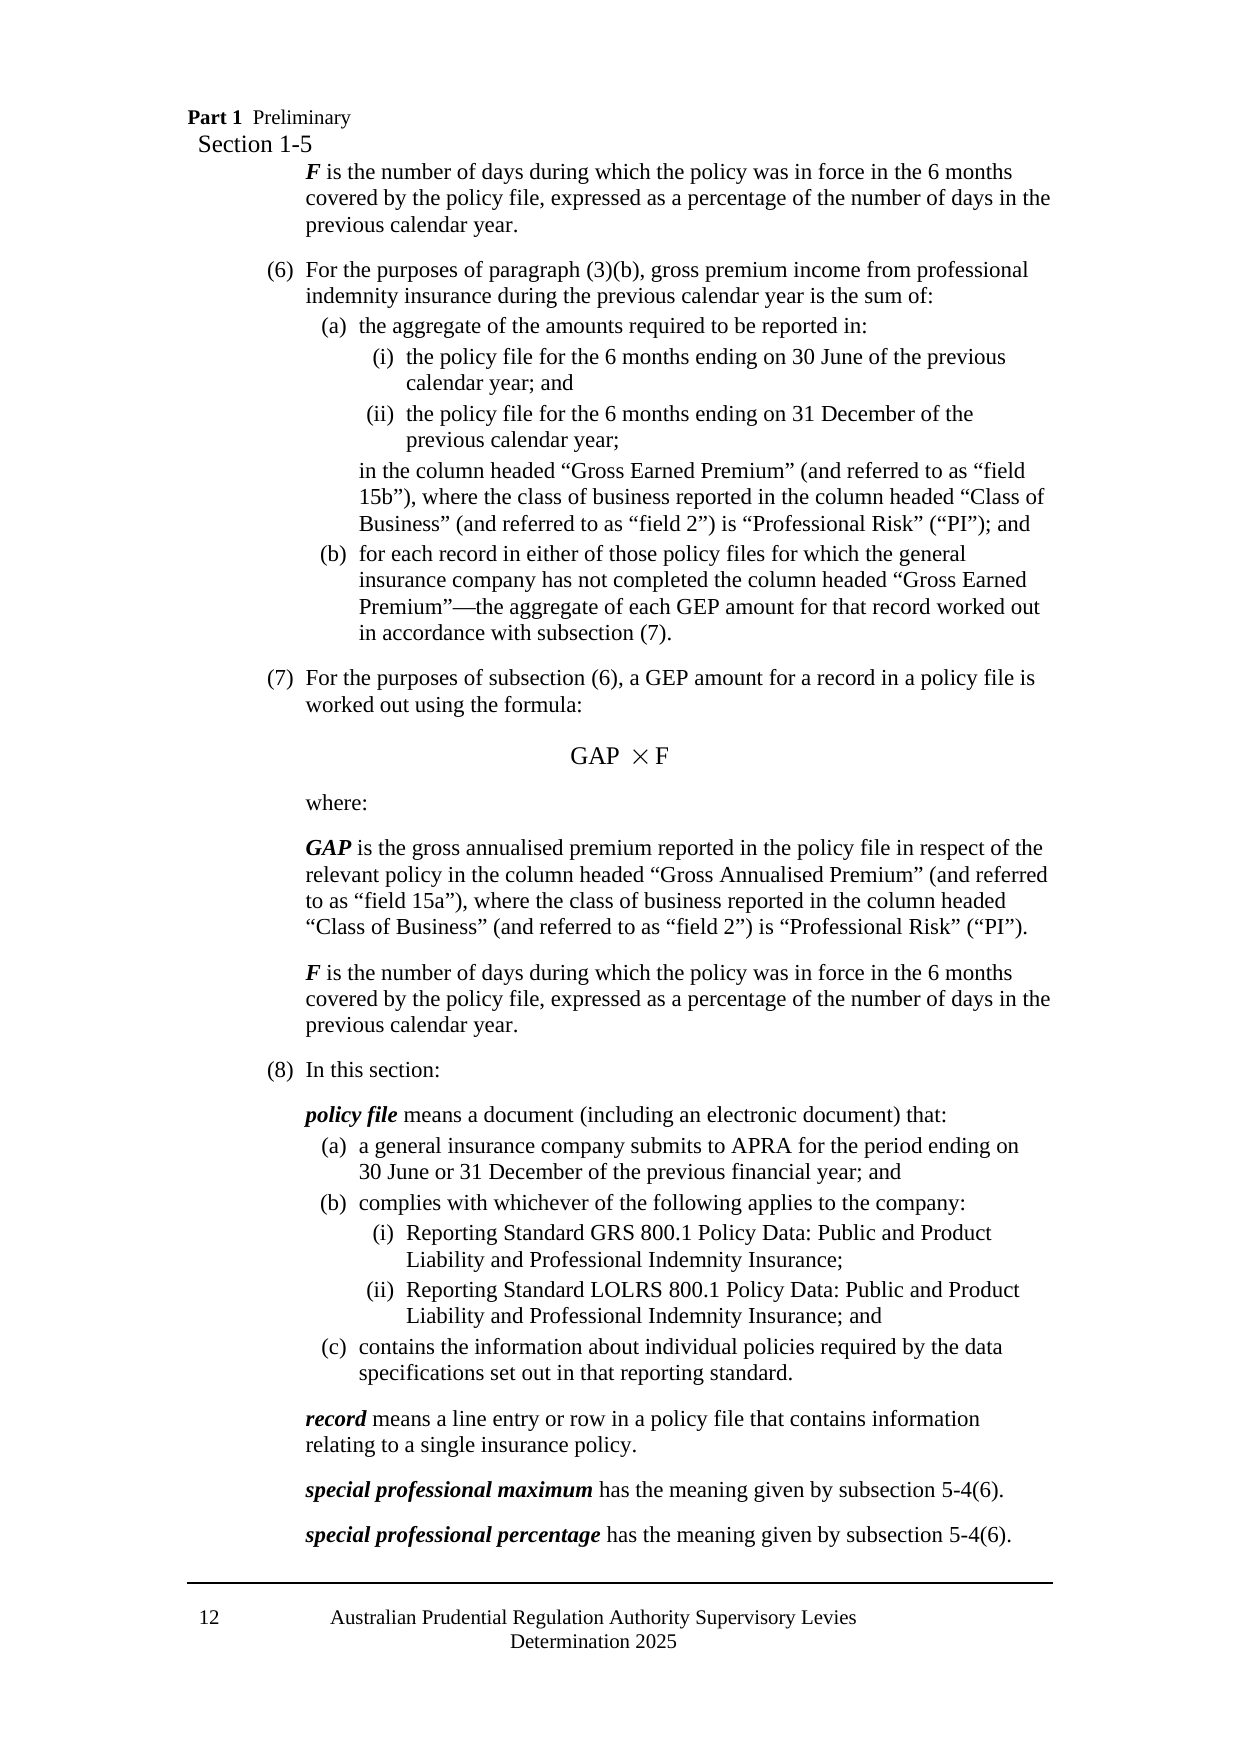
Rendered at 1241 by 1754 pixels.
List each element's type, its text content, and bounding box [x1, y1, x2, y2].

text F is the number of days during which the policy was in force in the 6 months covered by the policy file, expressed as a percentage of the number of days in the previous calendar year. [305, 158, 1053, 237]
text (a) the aggregate of the amounts required to be reported in: [187, 313, 1053, 339]
text (ii) the policy file for the 6 months ending on 31 December of the previous calendar year; [187, 400, 1053, 453]
text special professional maximum has the meaning given by subsection 5-4(6). [305, 1476, 1053, 1502]
text where: [305, 760, 1053, 816]
text (a) a general insurance company submits to APRA for the period ending on 30 June or 31 December of the previous financial year; and [187, 1132, 1053, 1185]
text (c) contains the information about individual policies required by the data specifications set out in that reporting standard. [187, 1333, 1053, 1386]
text (ii) Reporting Standard LOLRS 800.1 Policy Data: Public and Product Liability and Professional Indemnity Insurance; and [187, 1276, 1053, 1329]
text (i) the policy file for the 6 months ending on 30 June of the previous calendar year; and [187, 343, 1053, 396]
text policy file means a document (including an electronic document) that: [305, 1101, 1053, 1128]
text (b) complies with whichever of the following applies to the company: [187, 1189, 1053, 1215]
text (b) for each record in either of those policy files for which the general insurance company has not completed the column headed “Gross Earned Premium”—the aggregate of each GEP amount for that record worked out in accordance with subsection (7). [187, 540, 1053, 646]
text (8) In this section: [187, 1056, 1053, 1083]
text F is the number of days during which the policy was in force in the 6 months covered by the policy file, expressed as a percentage of the number of days in the previous calendar year. [305, 958, 1053, 1038]
text (7) For the purposes of subsection (6), a GEP amount for a record in a policy file is worked out using the formula: [187, 664, 1053, 717]
text record means a line entry or row in a policy file that contains information relating to a single insurance policy. [305, 1404, 1053, 1457]
text GAP is the gross annualised premium reported in the policy file in respect of the relevant policy in the column headed “Gross Annualised Premium” (and referred to as “field 15a”), where the class of business reported in the column headed “Class of Business” (and referred to as “field 2”) is “Professional Risk” (“PI”). [305, 834, 1053, 940]
text special professional percentage has the meaning given by subsection 5-4(6). [305, 1521, 1053, 1547]
text (i) Reporting Standard GRS 800.1 Policy Data: Public and Product Liability and Professional Indemnity Insurance; [187, 1219, 1053, 1272]
text in the column headed “Gross Earned Premium” (and referred to as “field 15b”), where the class of business reported in the column headed “Class of Business” (and referred to as “field 2”) is “Professional Risk” (“PI”); and [187, 457, 1053, 536]
text (6) For the purposes of paragraph (3)(b), gross premium income from professional indemnity insurance during the previous calendar year is the sum of: [187, 256, 1053, 308]
